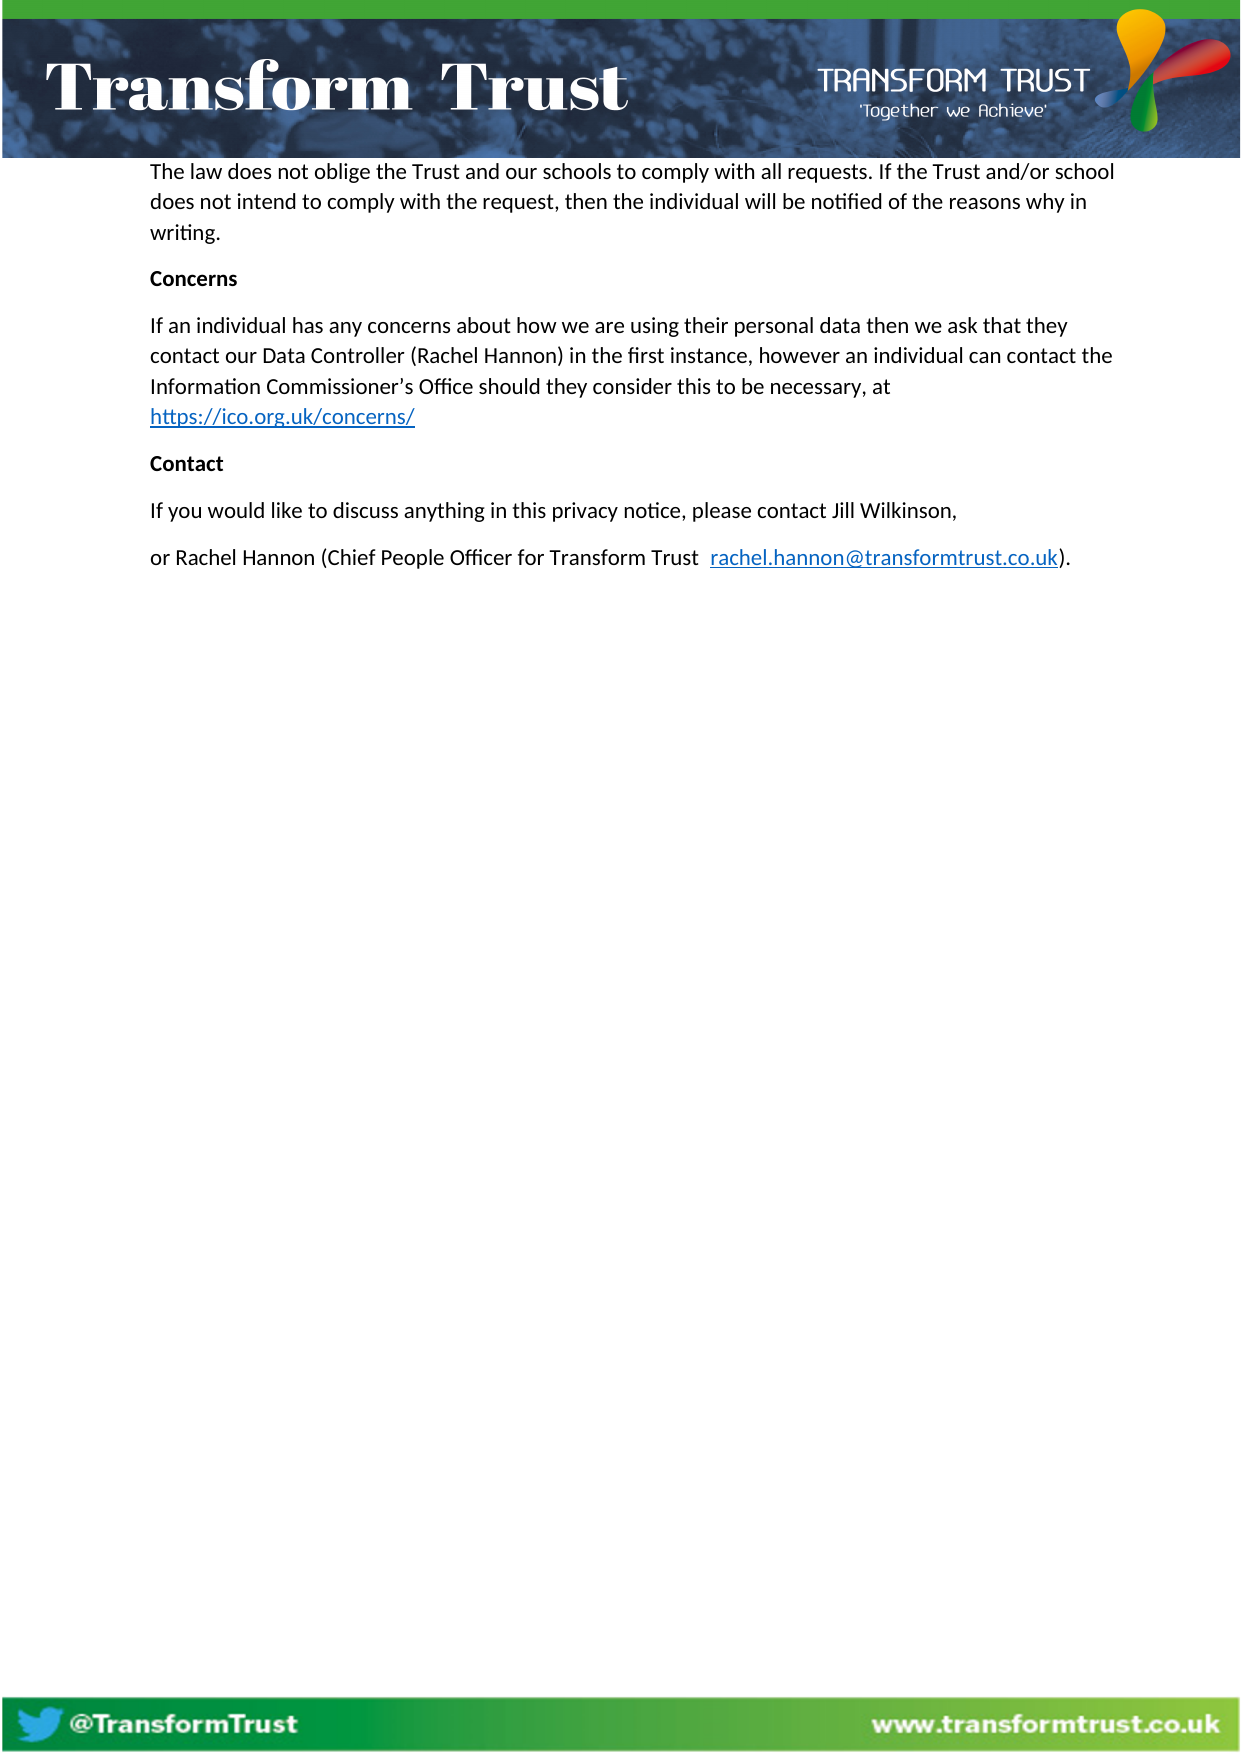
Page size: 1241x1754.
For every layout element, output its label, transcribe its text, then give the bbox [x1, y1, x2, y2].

text or Rachel Hannon (Chief People Officer for Transform Trust rachel.hannon@transformtrust.co.uk). [150, 543, 1122, 571]
text If an individual has any concerns about how we are using their personal data then we ask that they contact our Data Controller (Rachel Hannon) in the first instance, however an individual can contact the Information Commissioner’s Office should they consider this to be necessary, at https://ico.org.uk/concerns/ [150, 311, 1122, 430]
picture [2, 0, 1241, 158]
text If you would like to discuss anything in this privacy notice, please contact Jill Wilkinson, [150, 496, 1122, 524]
picture [2, 1695, 1241, 1754]
text The law does not oblige the Trust and our schools to comply with all requests. If the Trust and/or school does not intend to comply with the request, then the individual will be notified of the reasons why in writing. [150, 158, 1122, 246]
text Contact [150, 449, 1122, 477]
text Concerns [150, 264, 1122, 293]
